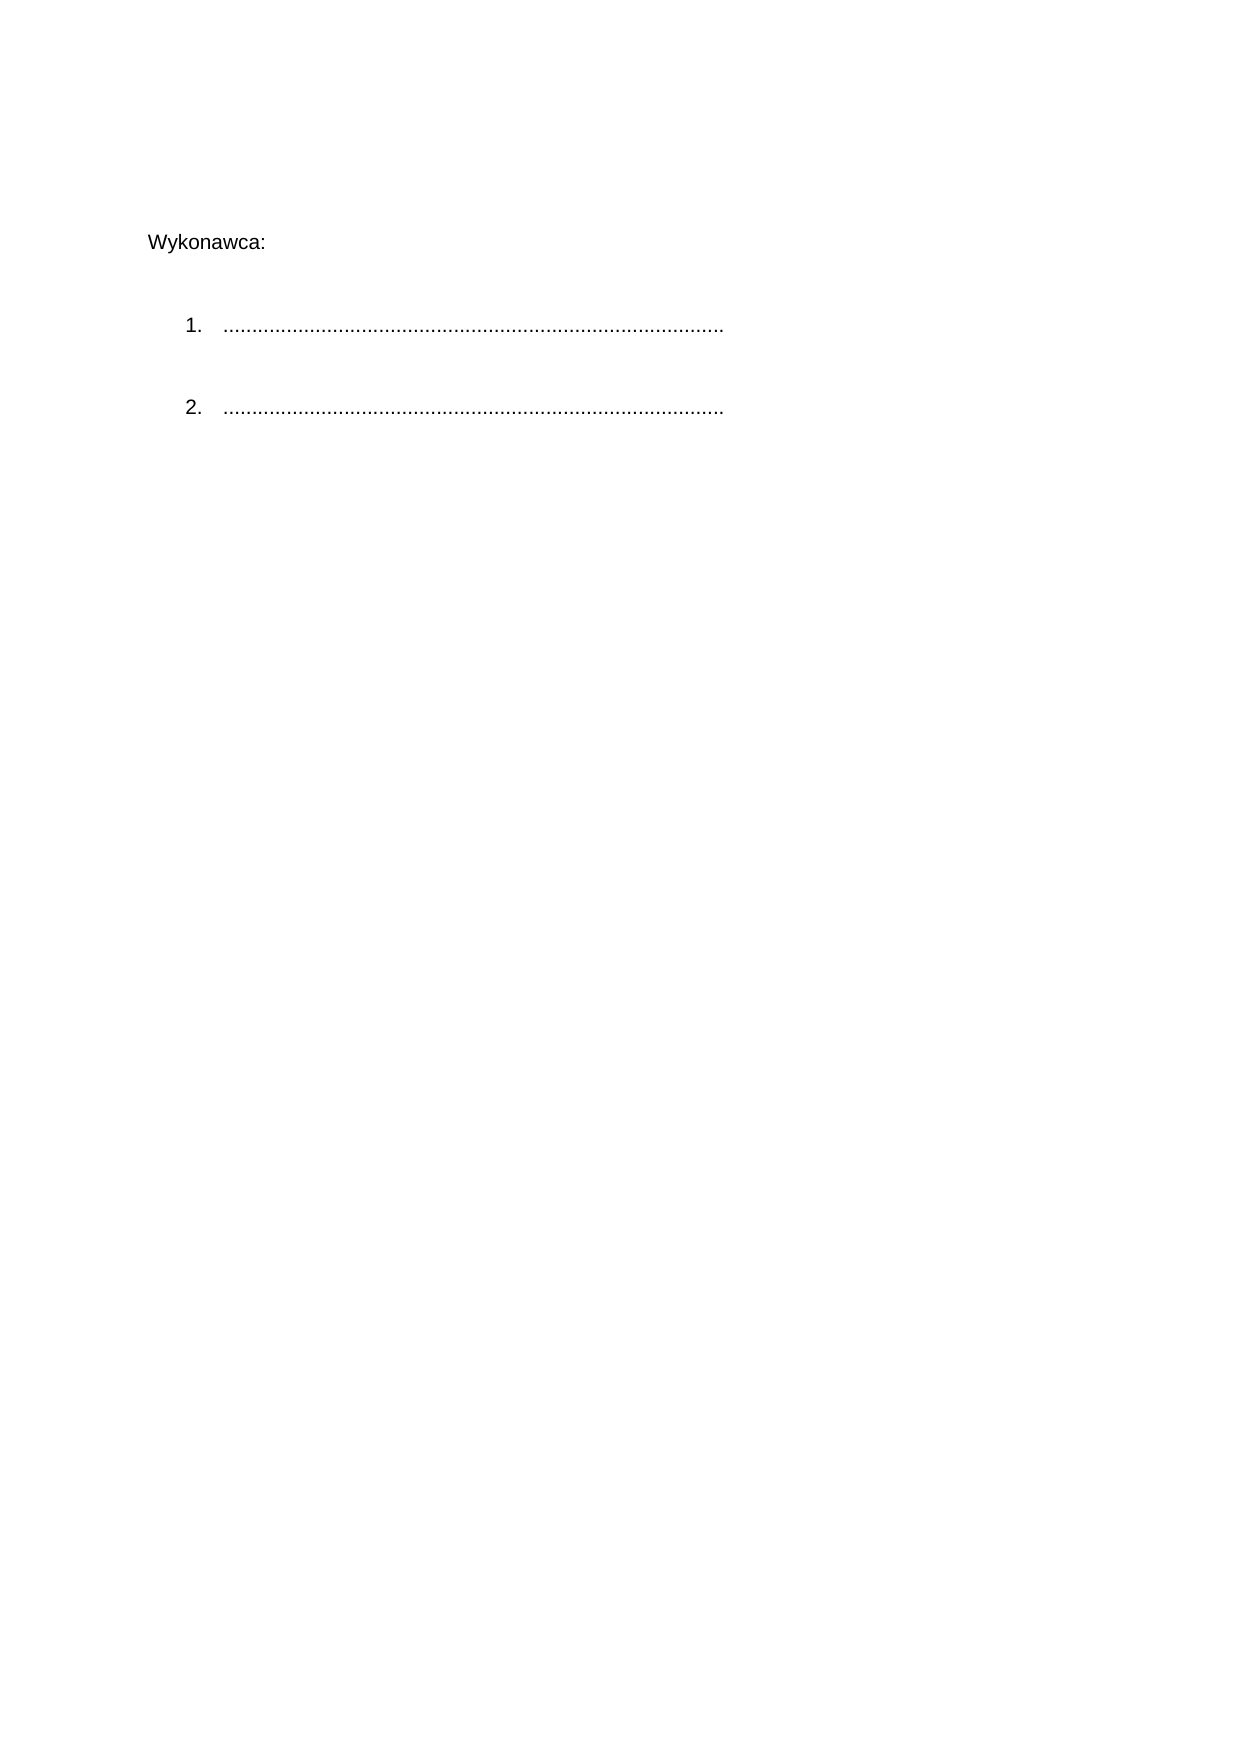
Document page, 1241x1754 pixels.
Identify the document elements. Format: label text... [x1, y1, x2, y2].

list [185, 313, 1093, 337]
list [185, 395, 1093, 419]
text Wykonawca: [148, 230, 1093, 254]
